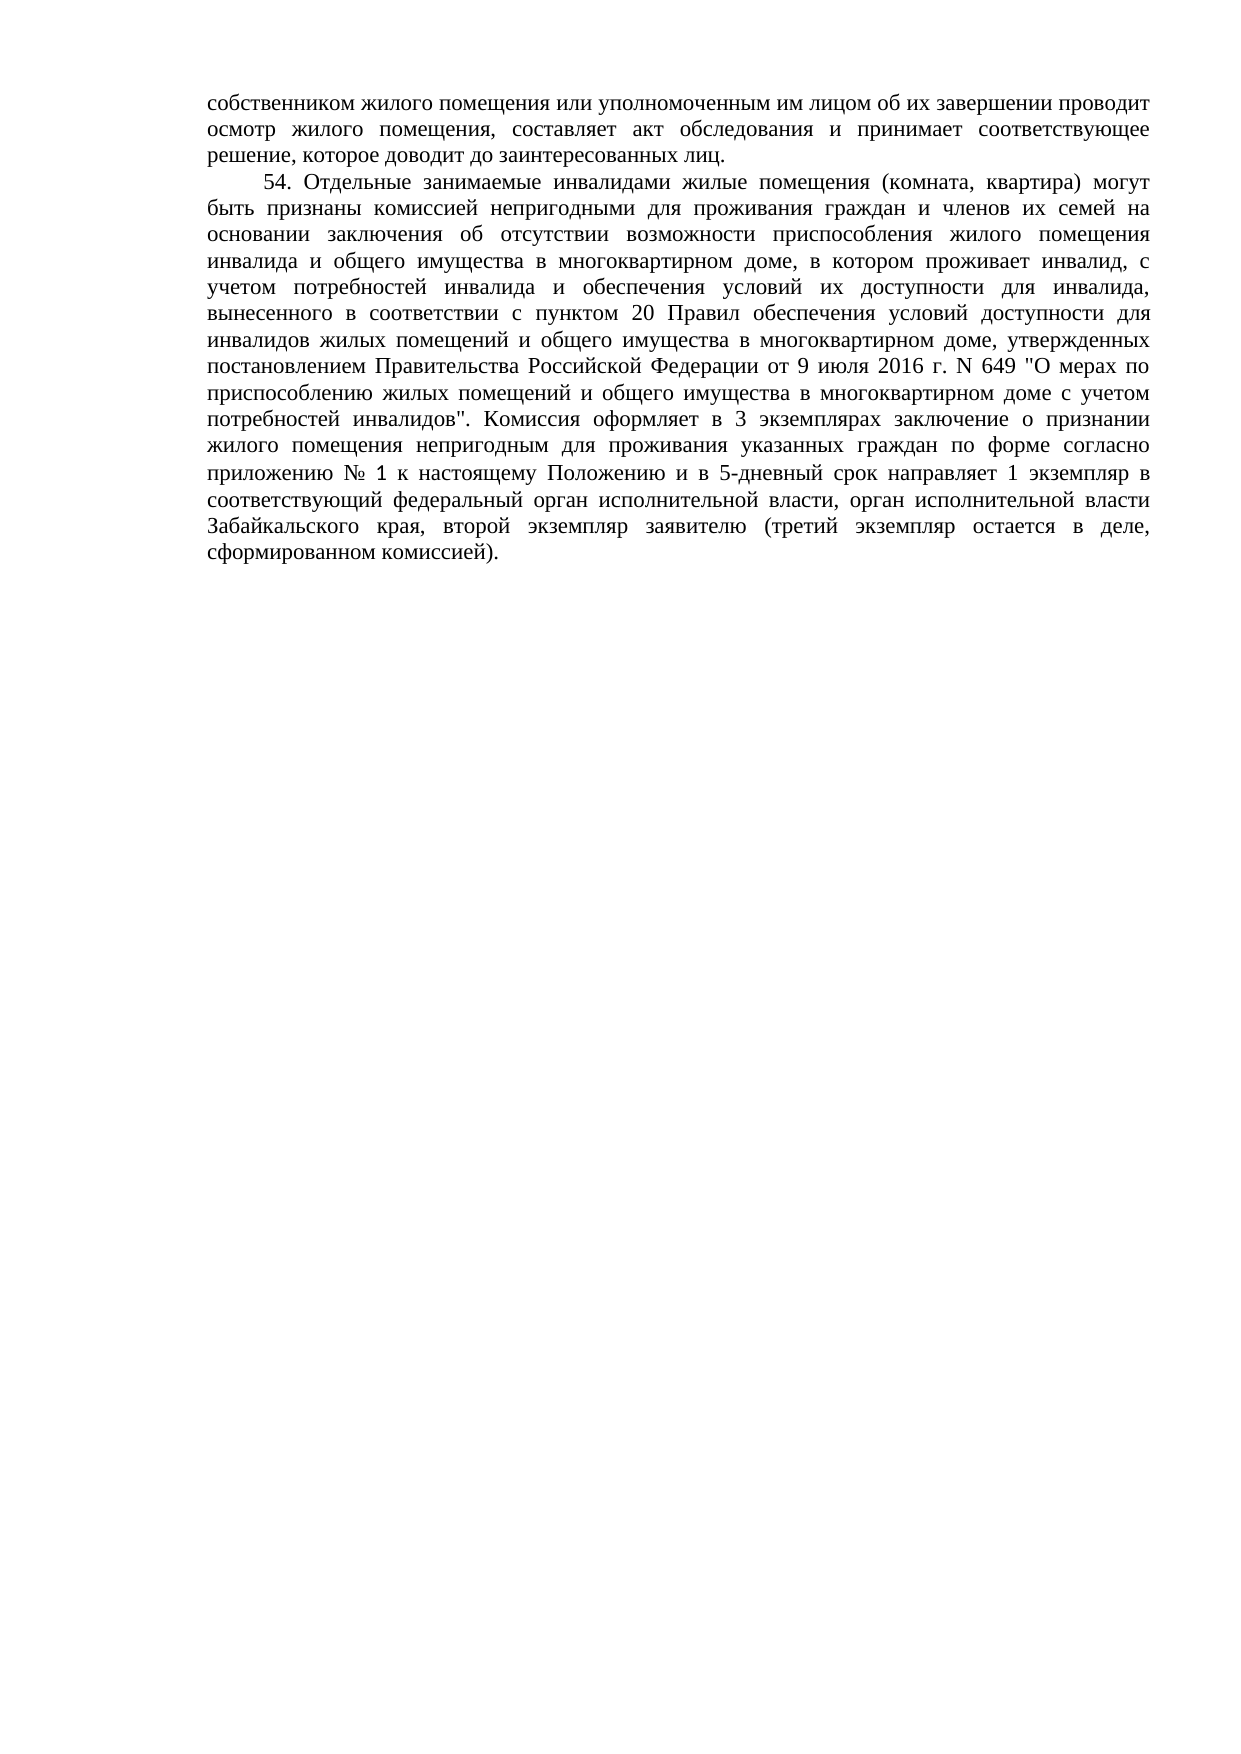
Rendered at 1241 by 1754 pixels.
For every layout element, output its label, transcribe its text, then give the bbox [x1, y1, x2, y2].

text 54. Отдельные занимаемые инвалидами жилые помещения (комната, квартира) могут быть признаны комиссией непригодными для проживания граждан и членов их семей на основании заключения об отсутствии возможности приспособления жилого помещения инвалида и общего имущества в многоквартирном доме, в котором проживает инвалид, с учетом потребностей инвалида и обеспечения условий их доступности для инвалида, вынесенного в соответствии с пунктом 20 Правил обеспечения условий доступности для инвалидов жилых помещений и общего имущества в многоквартирном доме, утвержденных постановлением Правительства Российской Федерации от 9 июля 2016 г. N 649 "О мерах по приспособлению жилых помещений и общего имущества в многоквартирном доме с учетом потребностей инвалидов". Комиссия оформляет в 3 экземплярах заключение о признании жилого помещения непригодным для проживания указанных граждан по форме согласно приложению № 1 к настоящему Положению и в 5-дневный срок направляет 1 экземпляр в соответствующий федеральный орган исполнительной власти, орган исполнительной власти Забайкальского края, второй экземпляр заявителю (третий экземпляр остается в деле, сформированном комиссией). [207, 168, 1152, 565]
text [207, 89, 1152, 168]
